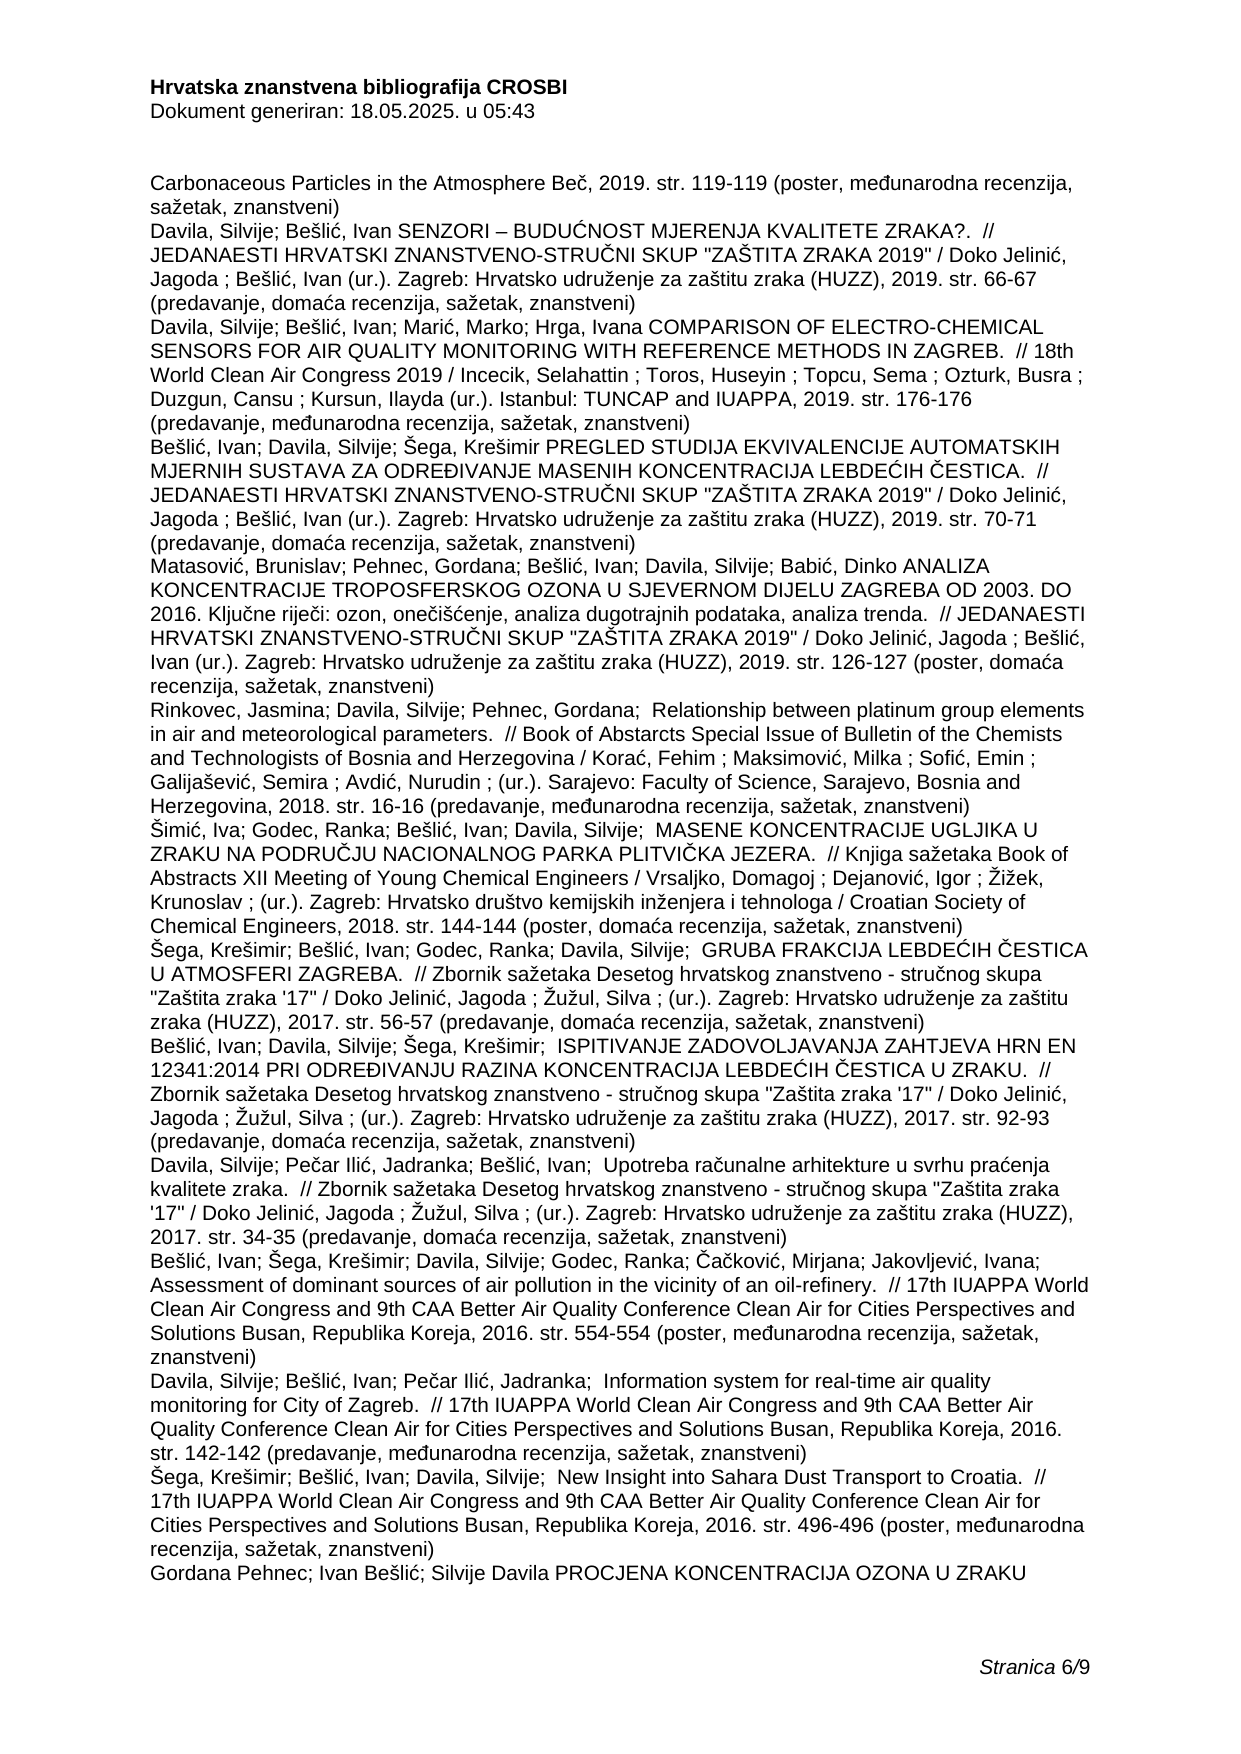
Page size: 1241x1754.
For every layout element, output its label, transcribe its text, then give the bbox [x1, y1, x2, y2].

text Bešlić, Ivan; Davila, Silvije; Šega, Krešimir [150, 434, 1090, 554]
text Šega, Krešimir; Bešlić, Ivan; Godec, Ranka; Davila, Silvije; [150, 938, 1090, 1033]
text Davila, Silvije; Pečar Ilić, Jadranka; Bešlić, Ivan; [150, 1153, 1090, 1249]
text Šega, Krešimir; Bešlić, Ivan; Davila, Silvije; [150, 1465, 1090, 1561]
text Bešlić, Ivan; Šega, Krešimir; Davila, Silvije; Godec, Ranka; Čačković, Mirjana; Jakovljević, Ivana; [150, 1249, 1090, 1369]
text Davila, Silvije; Bešlić, Ivan; Pečar Ilić, Jadranka; [150, 1369, 1090, 1465]
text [150, 171, 1090, 219]
text Davila, Silvije; Bešlić, Ivan [150, 219, 1090, 315]
text Šimić, Iva; Godec, Ranka; Bešlić, Ivan; Davila, Silvije; [150, 818, 1090, 938]
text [150, 1561, 1090, 1584]
text Bešlić, Ivan; Davila, Silvije; Šega, Krešimir; [150, 1033, 1090, 1153]
text Matasović, Brunislav; Pehnec, Gordana; Bešlić, Ivan; Davila, Silvije; Babić, Dinko [150, 554, 1090, 698]
text Davila, Silvije; Bešlić, Ivan; Marić, Marko; Hrga, Ivana [150, 315, 1090, 434]
text Rinkovec, Jasmina; Davila, Silvije; Pehnec, Gordana; [150, 698, 1090, 818]
